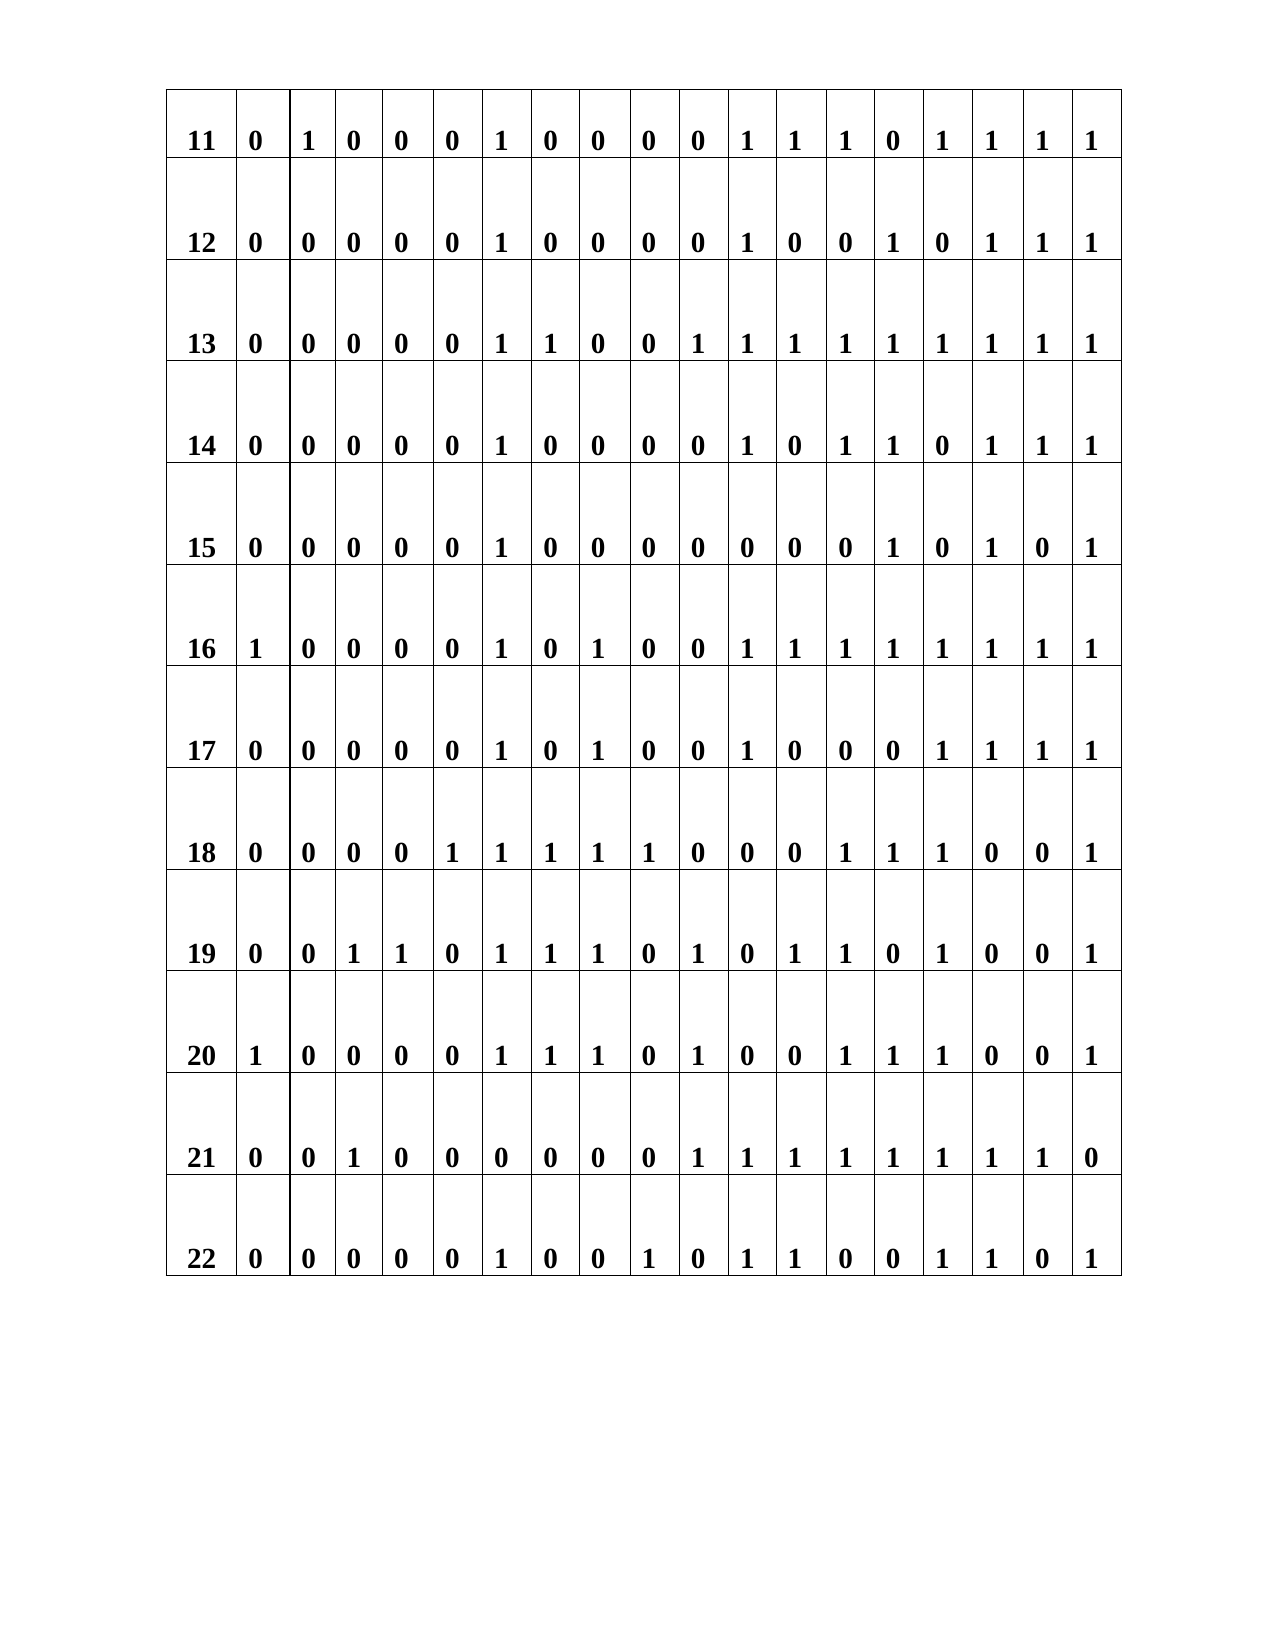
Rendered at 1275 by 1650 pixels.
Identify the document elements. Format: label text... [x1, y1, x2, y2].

table_cell 0 [434, 971, 482, 1072]
table_cell 0 [383, 90, 433, 157]
table_cell 1 [827, 565, 874, 665]
table_cell 0 [532, 158, 579, 258]
table_cell 1 [729, 565, 776, 665]
table_cell 1 [1024, 90, 1072, 157]
table_cell 0 [631, 361, 679, 462]
table_cell 0 [631, 1073, 679, 1173]
table_cell 0 [1024, 463, 1072, 563]
table_cell 0 [291, 768, 335, 868]
table_cell 0 [1024, 768, 1072, 868]
table_cell 1 [580, 971, 630, 1072]
table_cell 0 [383, 768, 433, 868]
table_cell 1 [924, 768, 972, 868]
table_cell 0 [434, 260, 482, 360]
table_cell 1 [777, 870, 826, 970]
table_cell 1 [483, 971, 531, 1072]
table_cell 1 [875, 260, 923, 360]
table_cell 0 [580, 1175, 630, 1275]
table_cell 1 [336, 1073, 382, 1173]
table_cell 0 [237, 90, 289, 157]
table_cell 0 [729, 463, 776, 563]
table_cell 1 [973, 1073, 1023, 1173]
table_cell 1 [924, 90, 972, 157]
table_cell 0 [237, 666, 289, 767]
table_cell 1 [336, 870, 382, 970]
table_cell 0 [336, 565, 382, 665]
table_cell 0 [680, 463, 728, 563]
table_cell 1 [973, 1175, 1023, 1275]
table_cell 0 [434, 1175, 482, 1275]
table_cell 0 [291, 870, 335, 970]
table_cell 0 [336, 90, 382, 157]
table_cell 1 [875, 565, 923, 665]
table_cell 0 [729, 870, 776, 970]
table_cell 0 [532, 565, 579, 665]
table_cell 0 [434, 666, 482, 767]
table_cell 1 [1073, 260, 1121, 360]
table_cell 0 [532, 666, 579, 767]
table_cell 1 [729, 1073, 776, 1173]
table_cell 0 [532, 463, 579, 563]
table_cell 0 [336, 666, 382, 767]
table_cell 1 [483, 666, 531, 767]
table_cell 0 [875, 666, 923, 767]
table_cell 1 [383, 870, 433, 970]
table_cell 0 [237, 361, 289, 462]
table_cell 0 [291, 565, 335, 665]
table_cell 1 [777, 1073, 826, 1173]
table_cell 0 [875, 1175, 923, 1275]
table_cell 0 [680, 565, 728, 665]
table_cell 0 [237, 1175, 289, 1275]
table_cell 0 [336, 971, 382, 1072]
table_cell 0 [1024, 870, 1072, 970]
table_cell 1 [1024, 666, 1072, 767]
table_cell 1 [237, 565, 289, 665]
table_cell 0 [237, 768, 289, 868]
table_cell 0 [924, 463, 972, 563]
table_cell 0 [580, 361, 630, 462]
table_cell 1 [827, 260, 874, 360]
table_cell 0 [383, 1175, 433, 1275]
table_cell 18 [167, 768, 236, 868]
table_cell 1 [680, 1073, 728, 1173]
table_cell 1 [580, 870, 630, 970]
table_cell 1 [483, 90, 531, 157]
table_cell 1 [777, 260, 826, 360]
table_cell 1 [483, 565, 531, 665]
table_cell 0 [1024, 1175, 1072, 1275]
table_cell 1 [631, 768, 679, 868]
table_cell 0 [777, 361, 826, 462]
table_cell 0 [532, 1073, 579, 1173]
table_cell 1 [875, 971, 923, 1072]
table_cell 0 [680, 361, 728, 462]
table_cell 1 [1024, 361, 1072, 462]
table_cell 0 [631, 463, 679, 563]
table_cell 0 [336, 768, 382, 868]
table_cell 0 [631, 260, 679, 360]
table_cell 1 [924, 565, 972, 665]
table_cell 1 [434, 768, 482, 868]
table_cell 1 [1073, 463, 1121, 563]
table_cell 1 [532, 768, 579, 868]
table_cell 0 [1073, 1073, 1121, 1173]
table_cell 0 [336, 1175, 382, 1275]
table_cell 0 [827, 158, 874, 258]
table_cell 1 [237, 971, 289, 1072]
table_cell 0 [336, 260, 382, 360]
table_cell 0 [680, 666, 728, 767]
table_cell 1 [1073, 666, 1121, 767]
table_cell 1 [580, 666, 630, 767]
table_cell 0 [237, 260, 289, 360]
table_cell 0 [434, 158, 482, 258]
table_cell 1 [973, 260, 1023, 360]
table_cell 1 [973, 158, 1023, 258]
table_cell 0 [580, 463, 630, 563]
table_cell 0 [973, 971, 1023, 1072]
table_cell 1 [729, 260, 776, 360]
table_cell 1 [729, 90, 776, 157]
table_cell 0 [777, 158, 826, 258]
table_cell 1 [729, 361, 776, 462]
table_cell 19 [167, 870, 236, 970]
table_cell 1 [875, 1073, 923, 1173]
table_cell 1 [924, 1175, 972, 1275]
table_cell 1 [827, 90, 874, 157]
table_cell 0 [237, 463, 289, 563]
table_cell 0 [924, 158, 972, 258]
table_cell 1 [827, 971, 874, 1072]
table_cell 1 [827, 768, 874, 868]
table_cell 1 [924, 1073, 972, 1173]
table_cell 1 [483, 463, 531, 563]
table_cell 1 [532, 971, 579, 1072]
table_cell 0 [631, 158, 679, 258]
table_cell 1 [777, 565, 826, 665]
table_cell 0 [483, 1073, 531, 1173]
table_cell 21 [167, 1073, 236, 1173]
table_cell 1 [1024, 1073, 1072, 1173]
table_cell 1 [875, 463, 923, 563]
table_cell 1 [532, 260, 579, 360]
table_cell 0 [291, 158, 335, 258]
table_cell 1 [1024, 260, 1072, 360]
table_cell 1 [483, 158, 531, 258]
table_cell 22 [167, 1175, 236, 1275]
table_cell 1 [1073, 870, 1121, 970]
table_cell 1 [875, 768, 923, 868]
table_cell 0 [777, 768, 826, 868]
table_cell 0 [434, 1073, 482, 1173]
table_cell 1 [973, 666, 1023, 767]
table_cell 17 [167, 666, 236, 767]
table_cell 0 [680, 1175, 728, 1275]
table_cell 1 [973, 463, 1023, 563]
table_cell 0 [1024, 971, 1072, 1072]
table_cell 1 [875, 361, 923, 462]
table_cell 1 [1073, 1175, 1121, 1275]
table_cell 0 [237, 870, 289, 970]
table_cell 0 [680, 90, 728, 157]
table_cell 0 [434, 565, 482, 665]
table_cell 0 [291, 260, 335, 360]
table_cell 0 [383, 260, 433, 360]
table_cell 0 [434, 90, 482, 157]
table_cell 0 [875, 90, 923, 157]
table_cell 0 [434, 870, 482, 970]
table_cell 0 [434, 361, 482, 462]
table_cell 0 [291, 971, 335, 1072]
table_cell 1 [924, 971, 972, 1072]
table_cell 1 [729, 1175, 776, 1275]
table_cell 0 [237, 1073, 289, 1173]
table_cell 1 [680, 971, 728, 1072]
table_cell 0 [336, 463, 382, 563]
table_cell 1 [924, 666, 972, 767]
table_cell 1 [875, 158, 923, 258]
table_cell 0 [875, 870, 923, 970]
table_cell 1 [483, 870, 531, 970]
table_cell 16 [167, 565, 236, 665]
table_cell 0 [631, 666, 679, 767]
table_cell 1 [1073, 565, 1121, 665]
table_cell 0 [827, 666, 874, 767]
table_cell 1 [924, 260, 972, 360]
table_cell 1 [777, 1175, 826, 1275]
table_cell 0 [383, 565, 433, 665]
table_cell 1 [580, 768, 630, 868]
table_cell 0 [532, 361, 579, 462]
table_cell 15 [167, 463, 236, 563]
table_cell 0 [532, 90, 579, 157]
table_cell 0 [434, 463, 482, 563]
table_cell 1 [777, 90, 826, 157]
table_cell 0 [336, 158, 382, 258]
table_cell 1 [827, 361, 874, 462]
table_cell 0 [383, 463, 433, 563]
table_cell 0 [580, 1073, 630, 1173]
table_cell 0 [827, 1175, 874, 1275]
table_cell 1 [1073, 971, 1121, 1072]
table_cell 0 [973, 870, 1023, 970]
table_cell 0 [924, 361, 972, 462]
table_cell 1 [827, 870, 874, 970]
table_cell 0 [383, 1073, 433, 1173]
table_cell 1 [1073, 768, 1121, 868]
table_cell 0 [237, 158, 289, 258]
table_cell 1 [580, 565, 630, 665]
table_cell 0 [336, 361, 382, 462]
table_cell 0 [383, 971, 433, 1072]
table_cell 0 [580, 90, 630, 157]
table_cell 1 [532, 870, 579, 970]
table_cell 14 [167, 361, 236, 462]
table_cell 1 [680, 870, 728, 970]
table_cell 1 [1073, 90, 1121, 157]
table_cell 20 [167, 971, 236, 1072]
table_cell 1 [291, 90, 335, 157]
table_cell 0 [680, 158, 728, 258]
table_cell 1 [483, 1175, 531, 1275]
table_cell 0 [777, 666, 826, 767]
table_cell 0 [383, 158, 433, 258]
table_cell 0 [631, 90, 679, 157]
table_cell 0 [532, 1175, 579, 1275]
table_cell 1 [483, 768, 531, 868]
table_cell 0 [580, 158, 630, 258]
table_cell 0 [827, 463, 874, 563]
table_cell 1 [924, 870, 972, 970]
table_cell 0 [729, 971, 776, 1072]
table_cell 1 [973, 565, 1023, 665]
table_cell 0 [383, 361, 433, 462]
table_cell 0 [291, 1073, 335, 1173]
table_cell 12 [167, 158, 236, 258]
table_cell 1 [973, 90, 1023, 157]
table_cell 1 [1024, 158, 1072, 258]
table_cell 0 [729, 768, 776, 868]
table_cell 13 [167, 260, 236, 360]
table_cell 0 [291, 463, 335, 563]
table_cell 0 [973, 768, 1023, 868]
table_cell 1 [729, 158, 776, 258]
table_cell 1 [1024, 565, 1072, 665]
table_cell 0 [291, 1175, 335, 1275]
table_cell 1 [631, 1175, 679, 1275]
table_cell 1 [973, 361, 1023, 462]
table_cell 0 [291, 361, 335, 462]
table_cell 0 [580, 260, 630, 360]
table_cell 0 [680, 768, 728, 868]
table_cell 0 [631, 971, 679, 1072]
table_cell 0 [631, 870, 679, 970]
table_cell 0 [383, 666, 433, 767]
table_cell 1 [1073, 158, 1121, 258]
table_cell 11 [167, 90, 236, 157]
table_cell 0 [291, 666, 335, 767]
table_cell 0 [777, 463, 826, 563]
table_cell 0 [777, 971, 826, 1072]
table_cell 0 [631, 565, 679, 665]
table_cell 1 [483, 361, 531, 462]
table_cell 1 [729, 666, 776, 767]
table_cell 1 [1073, 361, 1121, 462]
table_cell 1 [483, 260, 531, 360]
table_cell 1 [680, 260, 728, 360]
table_cell 1 [827, 1073, 874, 1173]
